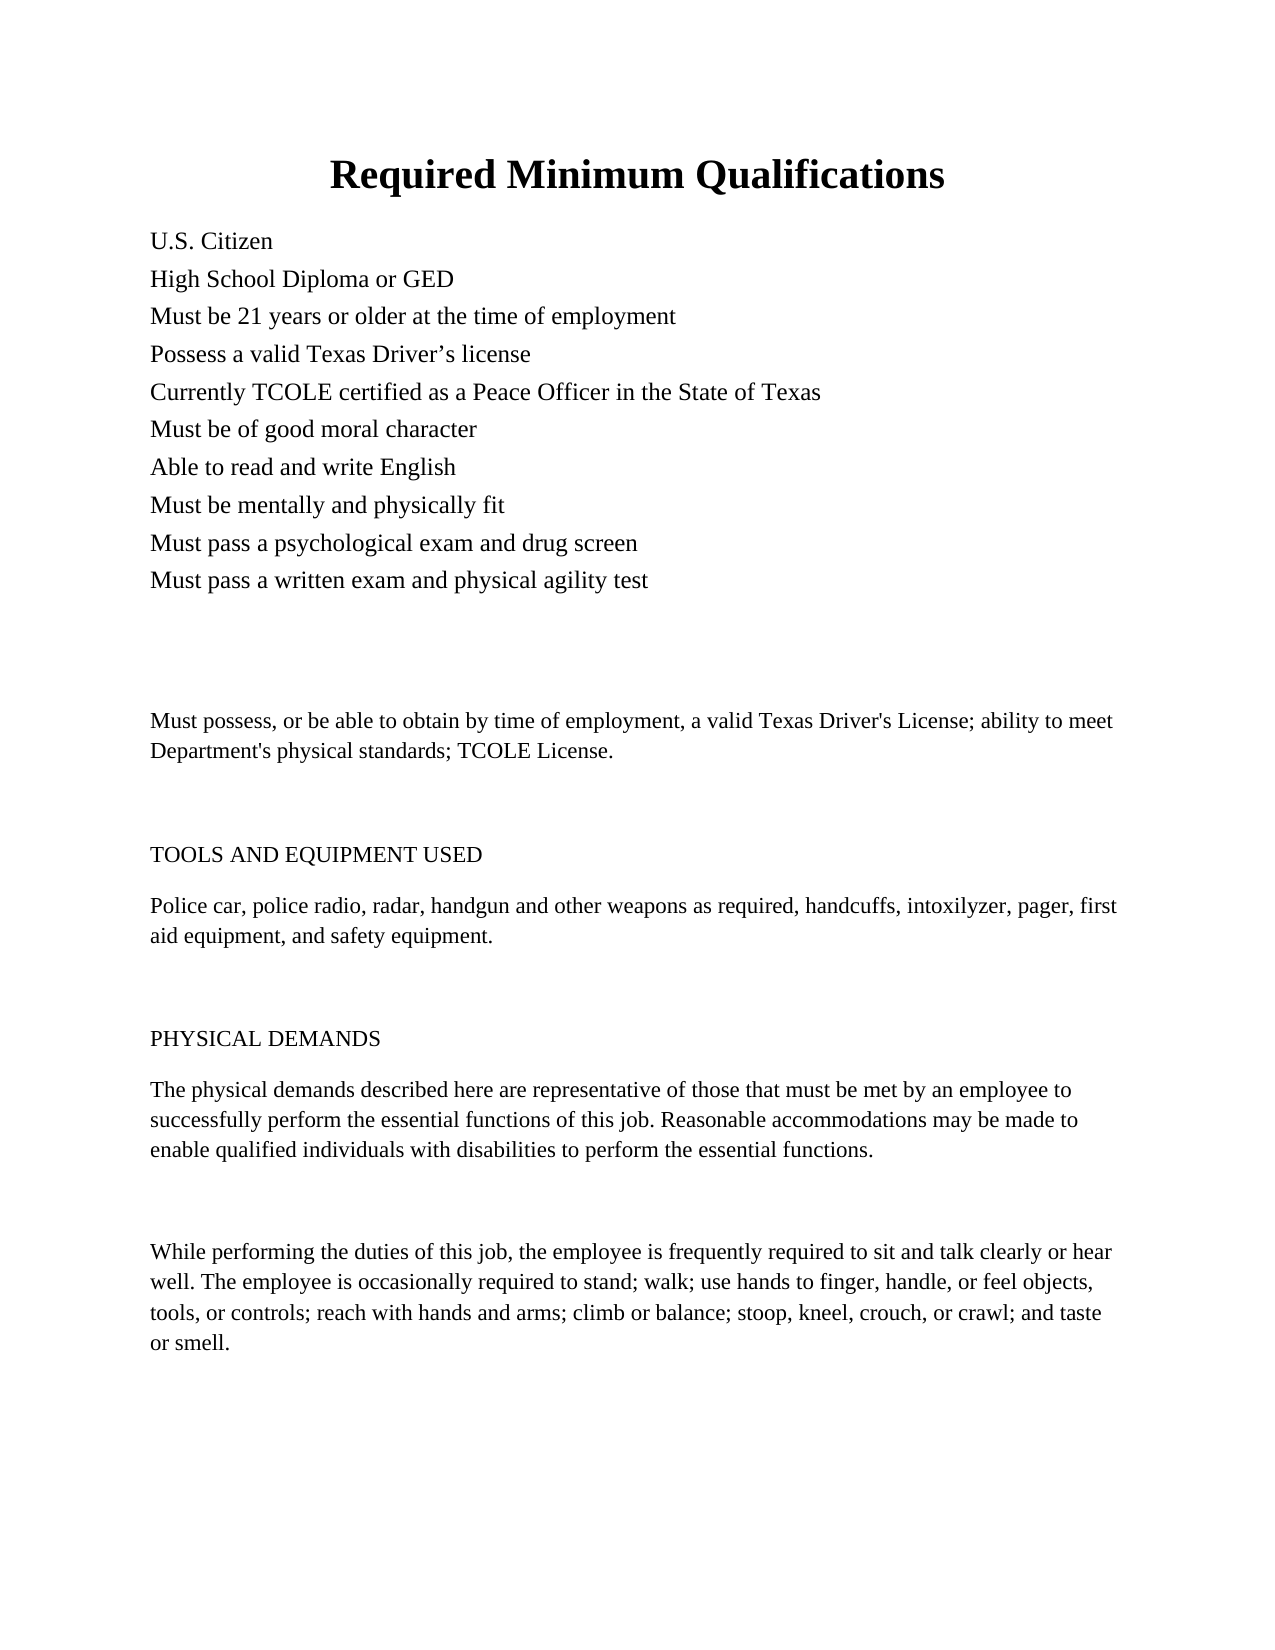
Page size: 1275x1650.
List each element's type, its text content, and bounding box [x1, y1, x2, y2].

text Required Minimum Qualifications [150, 150, 1125, 198]
text Must be mentally and physically fit [150, 490, 1125, 519]
text Currently TCOLE certified as a Peace Officer in the State of Texas [150, 377, 1125, 406]
text PHYSICAL DEMANDS [150, 1025, 1125, 1051]
text Able to read and write English [150, 452, 1125, 481]
text Must possess, or be able to obtain by time of employment, a valid Texas Driver's License; ability to meet Department's physical standards; TCOLE License. [150, 707, 1125, 764]
text High School Diploma or GED [150, 264, 1125, 292]
text Possess a valid Texas Driver’s license [150, 339, 1125, 368]
text Must be 21 years or older at the time of employment [150, 301, 1125, 330]
text The physical demands described here are representative of those that must be met by an employee to successfully perform the essential functions of this job. Reasonable accommodations may be made to enable qualified individuals with disabilities to perform the essential functions. [150, 1076, 1125, 1162]
text U.S. Citizen [150, 226, 1125, 255]
text Police car, police radio, radar, handgun and other weapons as required, handcuffs, intoxilyzer, pager, first aid equipment, and safety equipment. [150, 892, 1125, 949]
text Must be of good moral character [150, 414, 1125, 443]
text While performing the duties of this job, the employee is frequently required to sit and talk clearly or hear well. The employee is occasionally required to stand; walk; use hands to finger, handle, or feel objects, tools, or controls; reach with hands and arms; climb or balance; stoop, kneel, crouch, or crawl; and taste or smell. [150, 1238, 1125, 1355]
text Must pass a written exam and physical agility test [150, 565, 1125, 594]
text Must pass a psychological exam and drug screen [150, 528, 1125, 556]
text TOOLS AND EQUIPMENT USED [150, 841, 1125, 868]
